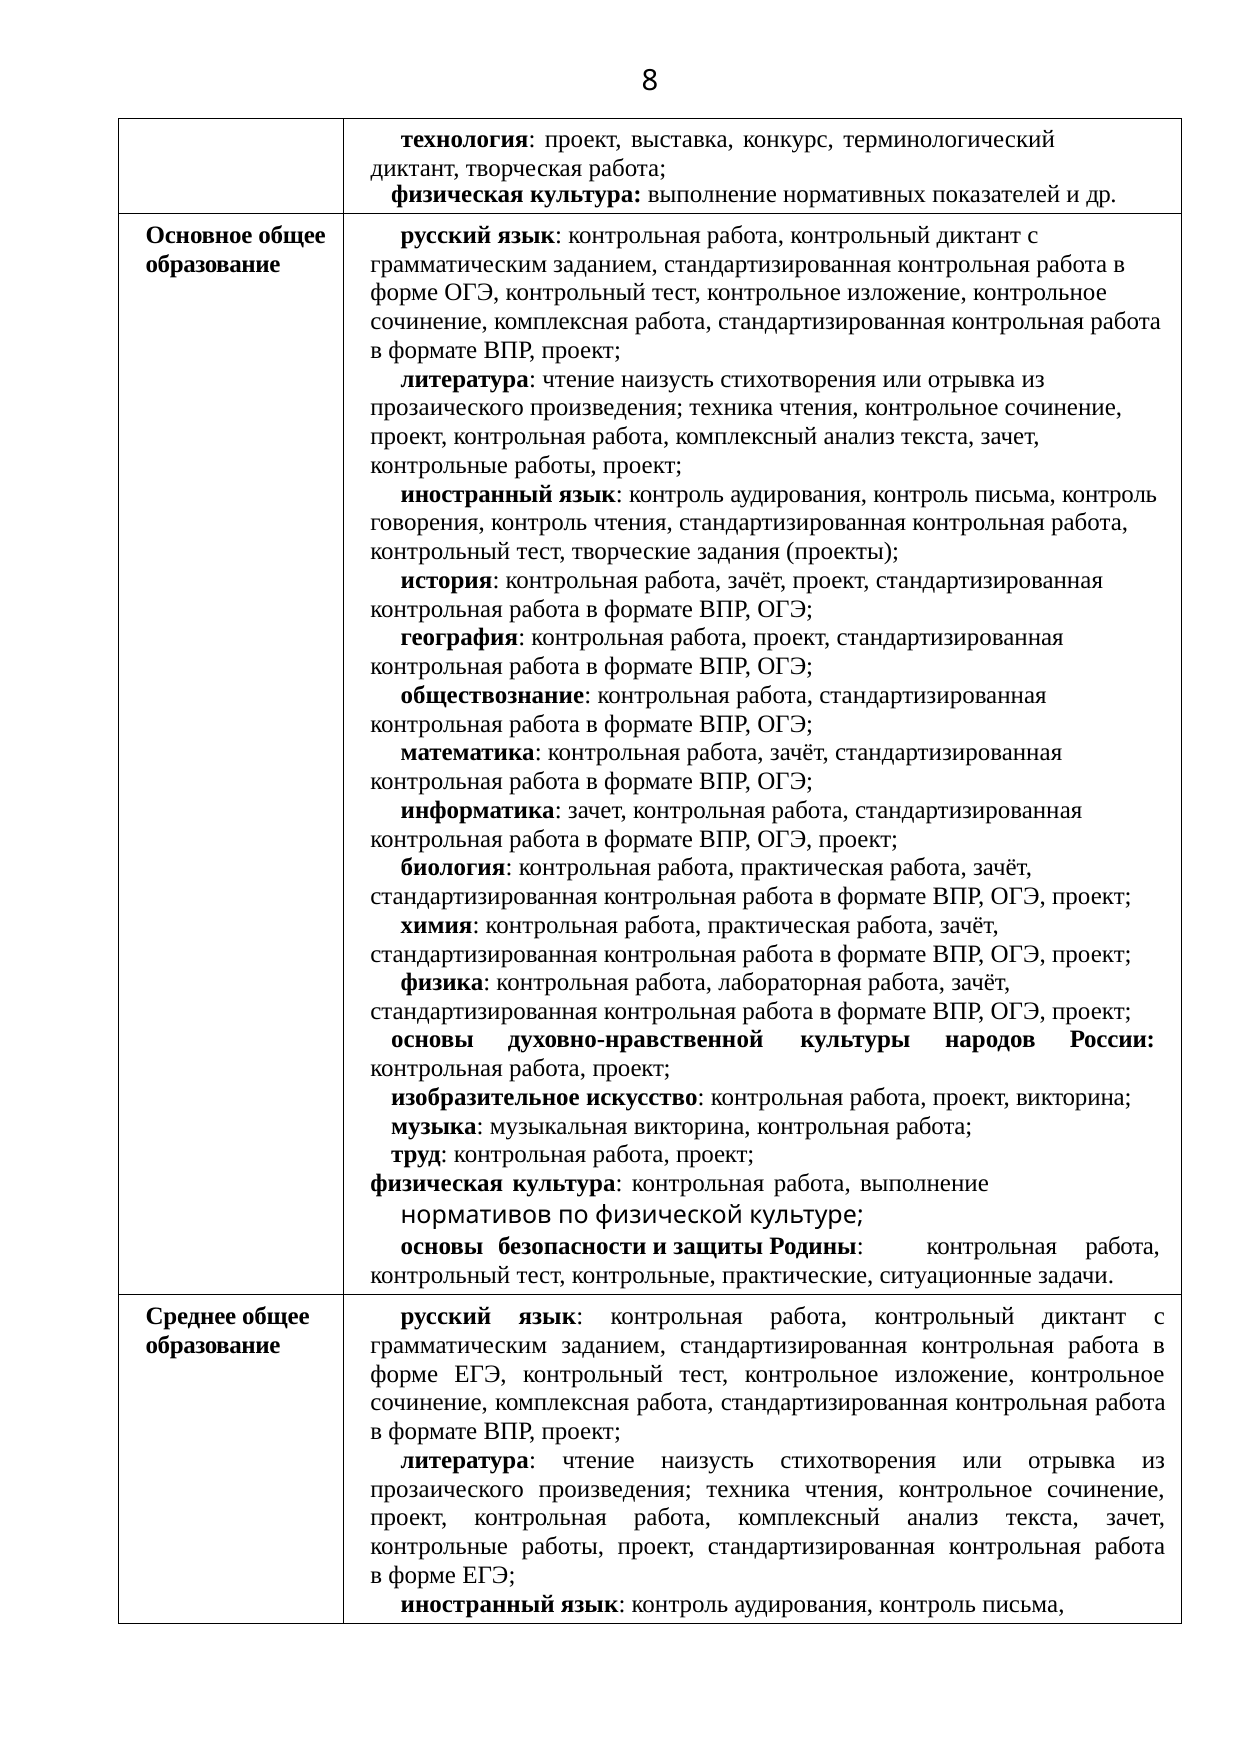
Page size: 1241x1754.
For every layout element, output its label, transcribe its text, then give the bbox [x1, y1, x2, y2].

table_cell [119, 119, 343, 213]
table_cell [344, 1295, 1181, 1623]
table_cell русский язык: контрольная работа, контрольный диктант с грамматическим заданием, стандартизированная контрольная работа в форме ОГЭ, контрольный тест, контрольное изложение, контрольное сочинение, комплексная работа, стандартизированная контрольная работа в формате ВПР, проект; литература: чтение наизусть стихотворения или отрывка из прозаического произведения; техника чтения, контрольное сочинение, проект, контрольная работа, комплексный анализ текста, зачет, контрольные работы, проект; иностранный язык: контроль аудирования, контроль письма, контроль говорения, контроль чтения, стандартизированная контрольная работа, контрольный тест, творческие задания (проекты); история: контрольная работа, зачёт, проект, стандартизированная контрольная работа в формате ВПР, ОГЭ; география: контрольная работа, проект, стандартизированная контрольная работа в формате ВПР, ОГЭ; обществознание: контрольная работа, стандартизированная контрольная работа в формате ВПР, ОГЭ; математика: контрольная работа, зачёт, стандартизированная контрольная работа в формате ВПР, ОГЭ; информатика: зачет, контрольная работа, стандартизированная контрольная работа в формате ВПР, ОГЭ, проект; биология: контрольная работа, практическая работа, зачёт, стандартизированная контрольная работа в формате ВПР, ОГЭ, проект; химия: контрольная работа, практическая работа, зачёт, стандартизированная контрольная работа в формате ВПР, ОГЭ, проект; физика: контрольная работа, лабораторная работа, зачёт, стандартизированная контрольная работа в формате ВПР, ОГЭ, проект; основы духовно-нравственной культуры народов России: контрольная работа, проект; изобразительное искусство: контрольная работа, проект, викторина; музыка: музыкальная викторина, контрольная работа; труд: контрольная работа, проект; физическая культура: контрольная работа, выполнение нормативов по физической культуре; основы безопасности и защиты Родины: контрольная работа, контрольный тест, контрольные, практические, ситуационные задачи. [344, 214, 1181, 1294]
table_cell Основное общее образование [119, 214, 343, 1294]
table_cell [119, 1295, 343, 1623]
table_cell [344, 119, 1181, 213]
